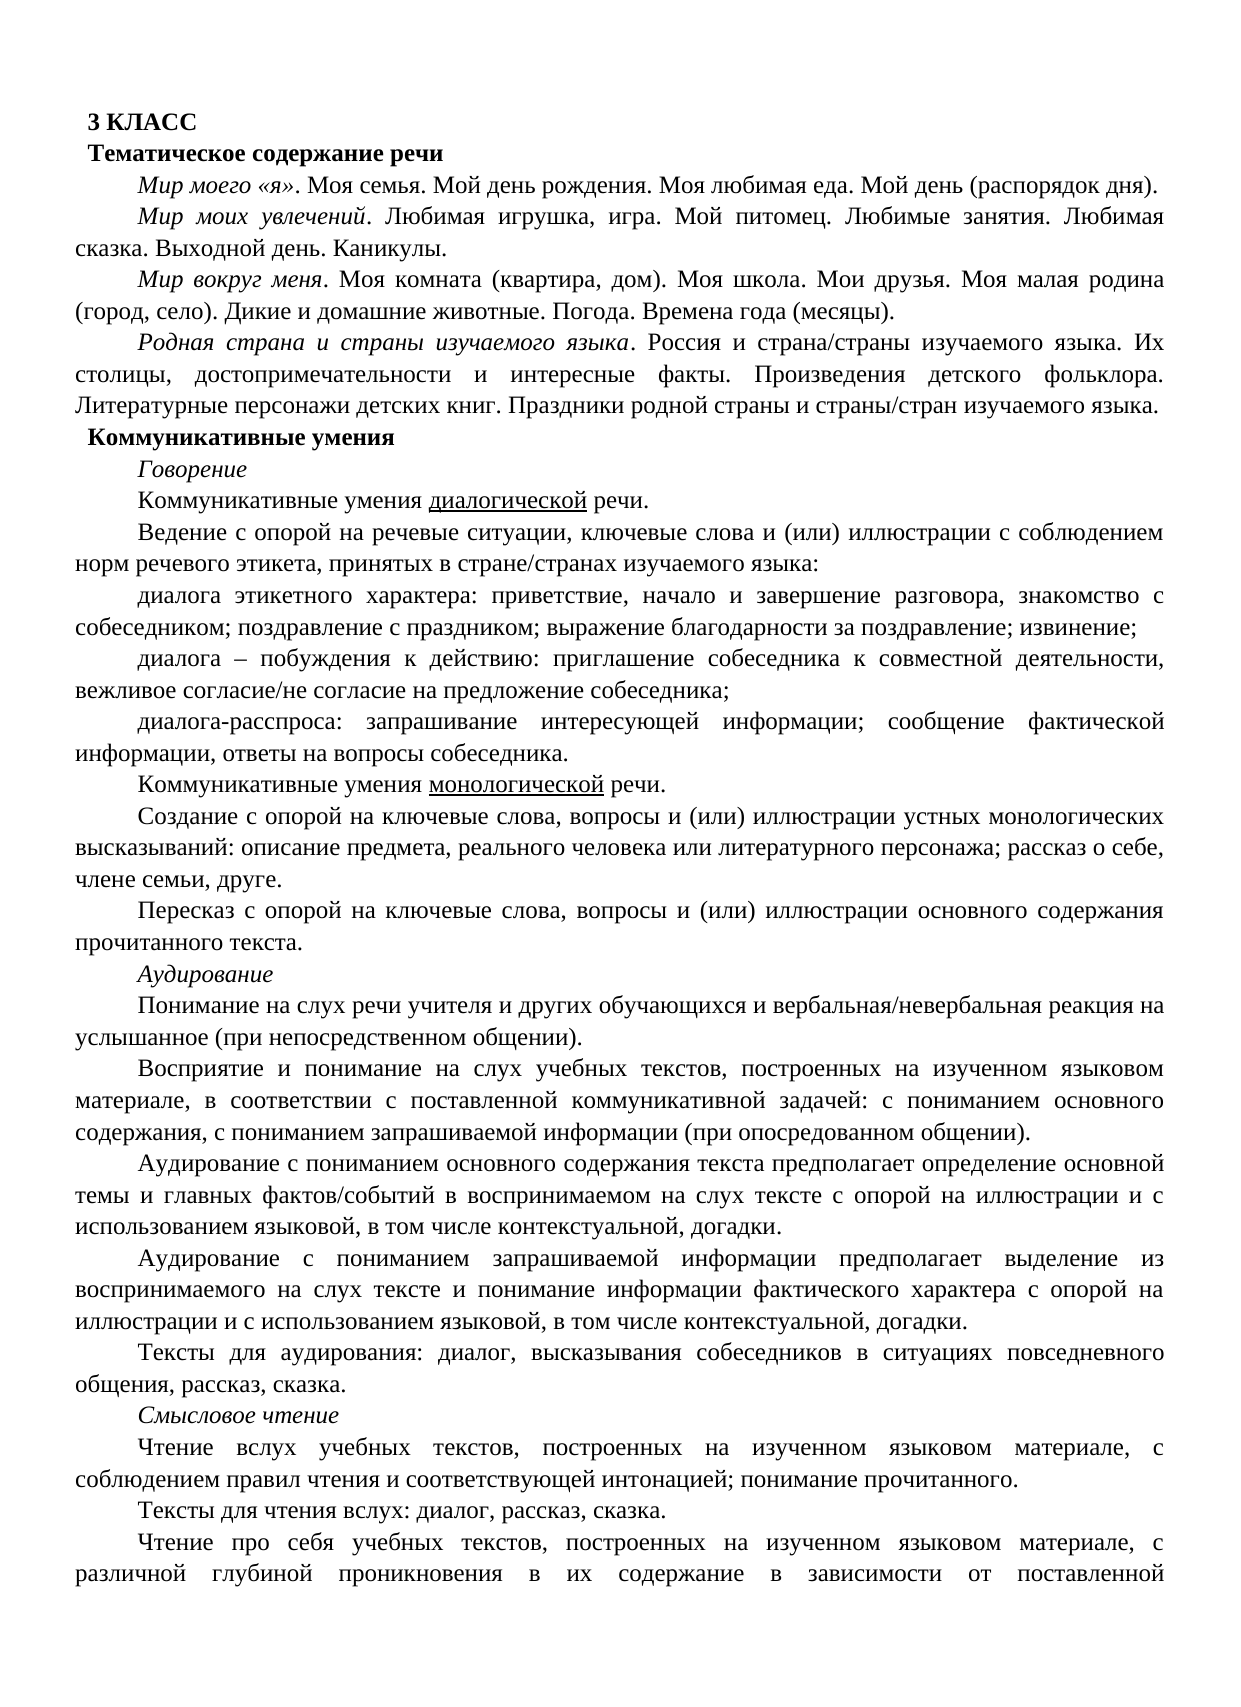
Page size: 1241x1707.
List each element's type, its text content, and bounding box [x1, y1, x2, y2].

text Ведение с опорой на речевые ситуации, ключевые слова и (или) иллюстрации с соблюдением норм речевого этикета, принятых в стране/странах изучаемого языка: [75, 517, 1165, 577]
text Создание с опорой на ключевые слова, вопросы и (или) иллюстрации устных монологических высказываний: описание предмета, реального человека или литературного персонажа; рассказ о себе, члене семьи, друге. [75, 801, 1165, 893]
text 3 КЛАСС [87, 107, 1165, 135]
text Говорение [75, 454, 1165, 482]
text диалога – побуждения к действию: приглашение собеседника к совместной деятельности, вежливое согласие/не согласие на предложение собеседника; [75, 643, 1165, 703]
text Восприятие и понимание на слух учебных текстов, построенных на изученном языковом материале, в соответствии с поставленной коммуникативной задачей: с пониманием основного содержания, с пониманием запрашиваемой информации (при опосредованном общении). [75, 1053, 1165, 1145]
text Тематическое содержание речи [87, 138, 1165, 167]
text Аудирование с пониманием основного содержания текста предполагает определение основной темы и главных фактов/событий в воспринимаемом на слух тексте с опорой на иллюстрации и с использованием языковой, в том числе контекстуальной, догадки. [75, 1148, 1165, 1240]
text Родная страна и страны изучаемого языка. Россия и страна/страны изучаемого языка. Их столицы, достопримечательности и интересные факты. Произведения детского фольклора. Литературные персонажи детских книг. Праздники родной страны и страны/стран изучаемого языка. [75, 327, 1165, 419]
text Мир вокруг меня. Моя комната (квартира, дом). Моя школа. Мои друзья. Моя малая родина (город, село). Дикие и домашние животные. Погода. Времена года (месяцы). [75, 264, 1165, 325]
text Пересказ с опорой на ключевые слова, вопросы и (или) иллюстрации основного содержания прочитанного текста. [75, 896, 1165, 956]
text Тексты для аудирования: диалог, высказывания собеседников в ситуациях повседневного общения, рассказ, сказка. [75, 1337, 1165, 1398]
text Коммуникативные умения диалогической речи. [75, 485, 1165, 514]
text Коммуникативные умения монологической речи. [75, 769, 1165, 798]
text Чтение вслух учебных текстов, построенных на изученном языковом материале, с соблюдением правил чтения и соответствующей интонацией; понимание прочитанного. [75, 1432, 1165, 1492]
text Коммуникативные умения [87, 422, 1165, 451]
text диалога-расспроса: запрашивание интересующей информации; сообщение фактической информации, ответы на вопросы собеседника. [75, 706, 1165, 767]
text диалога этикетного характера: приветствие, начало и завершение разговора, знакомство с собеседником; поздравление с праздником; выражение благодарности за поздравление; извинение; [75, 580, 1165, 640]
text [75, 1527, 1165, 1587]
text Мир моих увлечений. Любимая игрушка, игра. Мой питомец. Любимые занятия. Любимая сказка. Выходной день. Каникулы. [75, 201, 1165, 262]
text Тексты для чтения вслух: диалог, рассказ, сказка. [75, 1495, 1165, 1524]
text Понимание на слух речи учителя и других обучающихся и вербальная/невербальная реакция на услышанное (при непосредственном общении). [75, 990, 1165, 1051]
text Мир моего «я». Моя семья. Мой день рождения. Моя любимая еда. Мой день (распорядок дня). [75, 170, 1165, 198]
text Аудирование [75, 959, 1165, 987]
text Смысловое чтение [75, 1401, 1165, 1429]
text Аудирование с пониманием запрашиваемой информации предполагает выделение из воспринимаемого на слух тексте и понимание информации фактического характера с опорой на иллюстрации и с использованием языковой, в том числе контекстуальной, догадки. [75, 1243, 1165, 1335]
